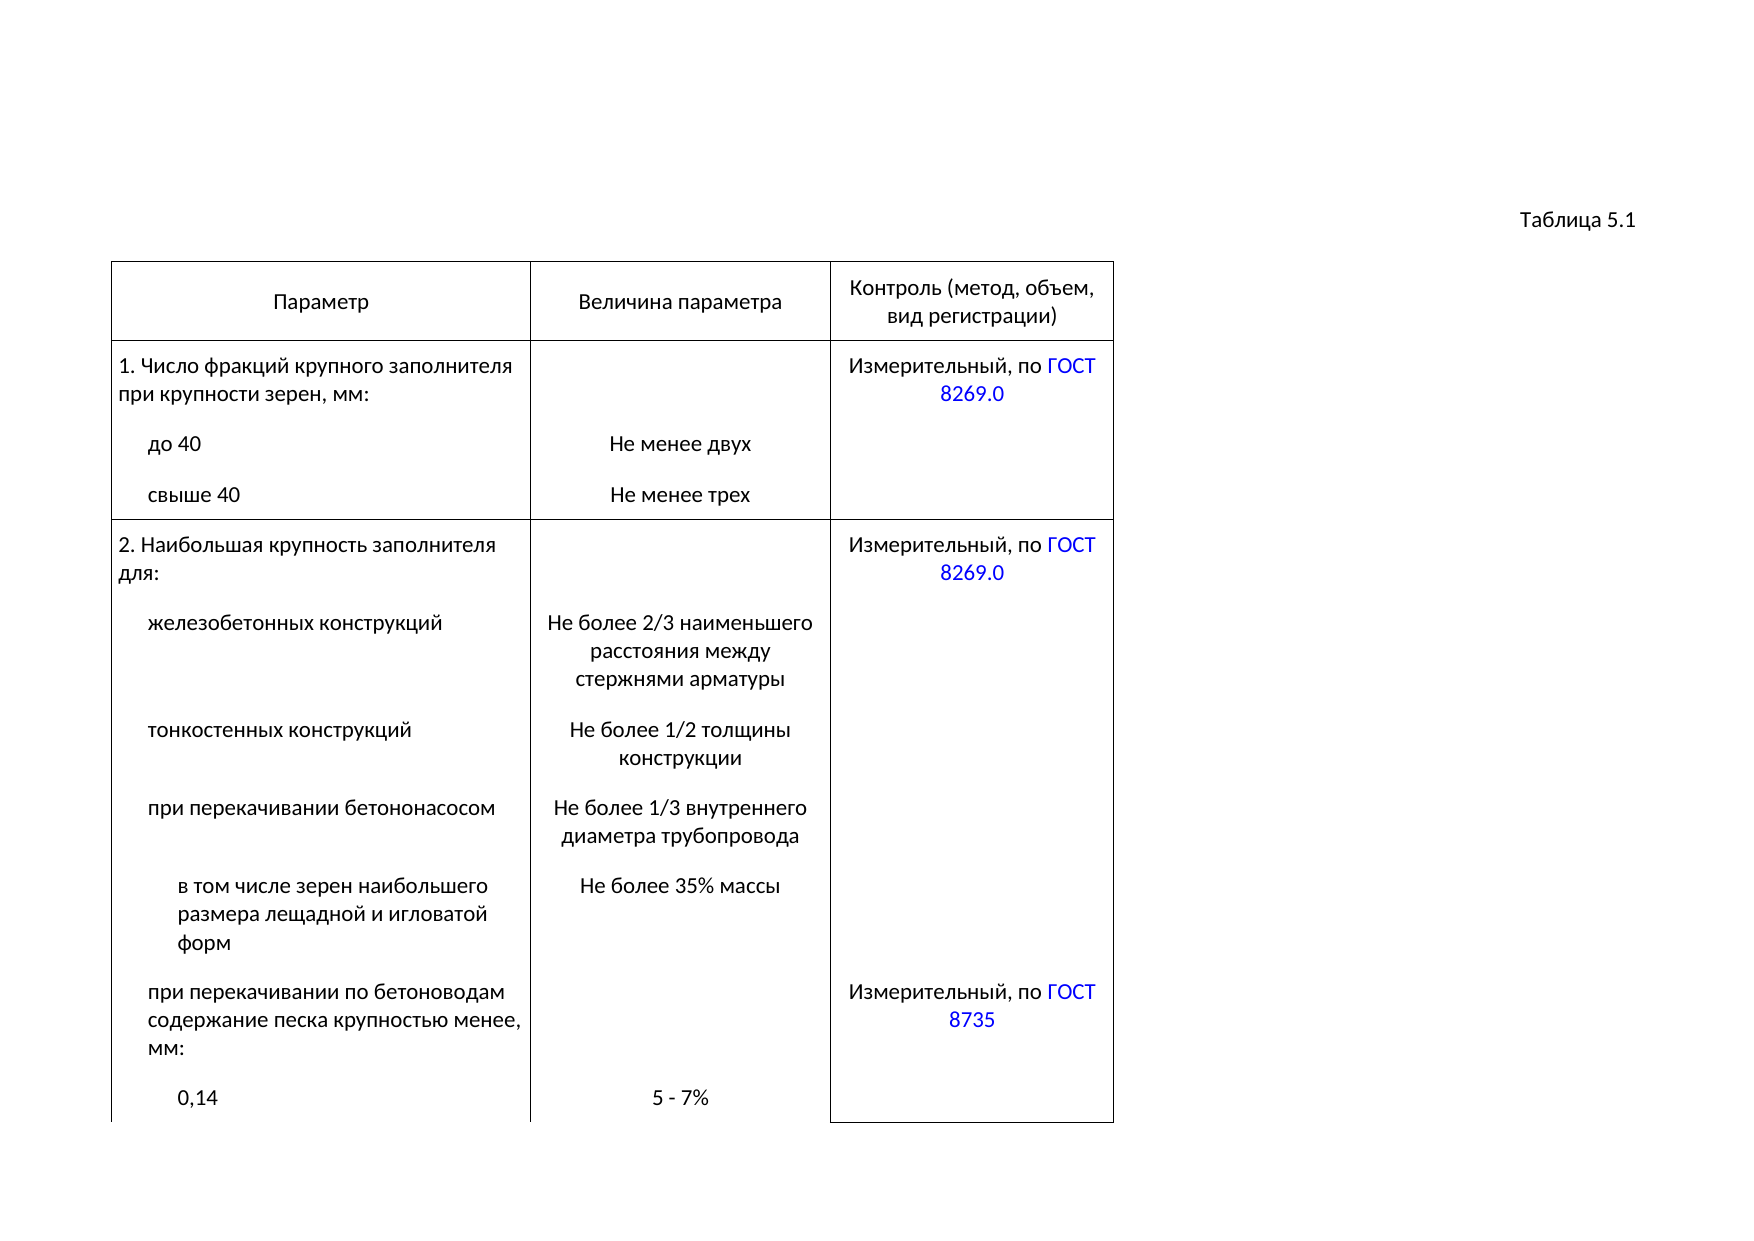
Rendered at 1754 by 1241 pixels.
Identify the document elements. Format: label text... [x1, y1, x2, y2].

text Таблица 5.1 [118, 205, 1636, 233]
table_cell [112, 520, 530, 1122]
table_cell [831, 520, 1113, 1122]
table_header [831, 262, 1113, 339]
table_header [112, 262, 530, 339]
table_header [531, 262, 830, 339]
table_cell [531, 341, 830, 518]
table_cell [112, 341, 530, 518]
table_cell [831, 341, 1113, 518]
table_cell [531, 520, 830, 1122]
